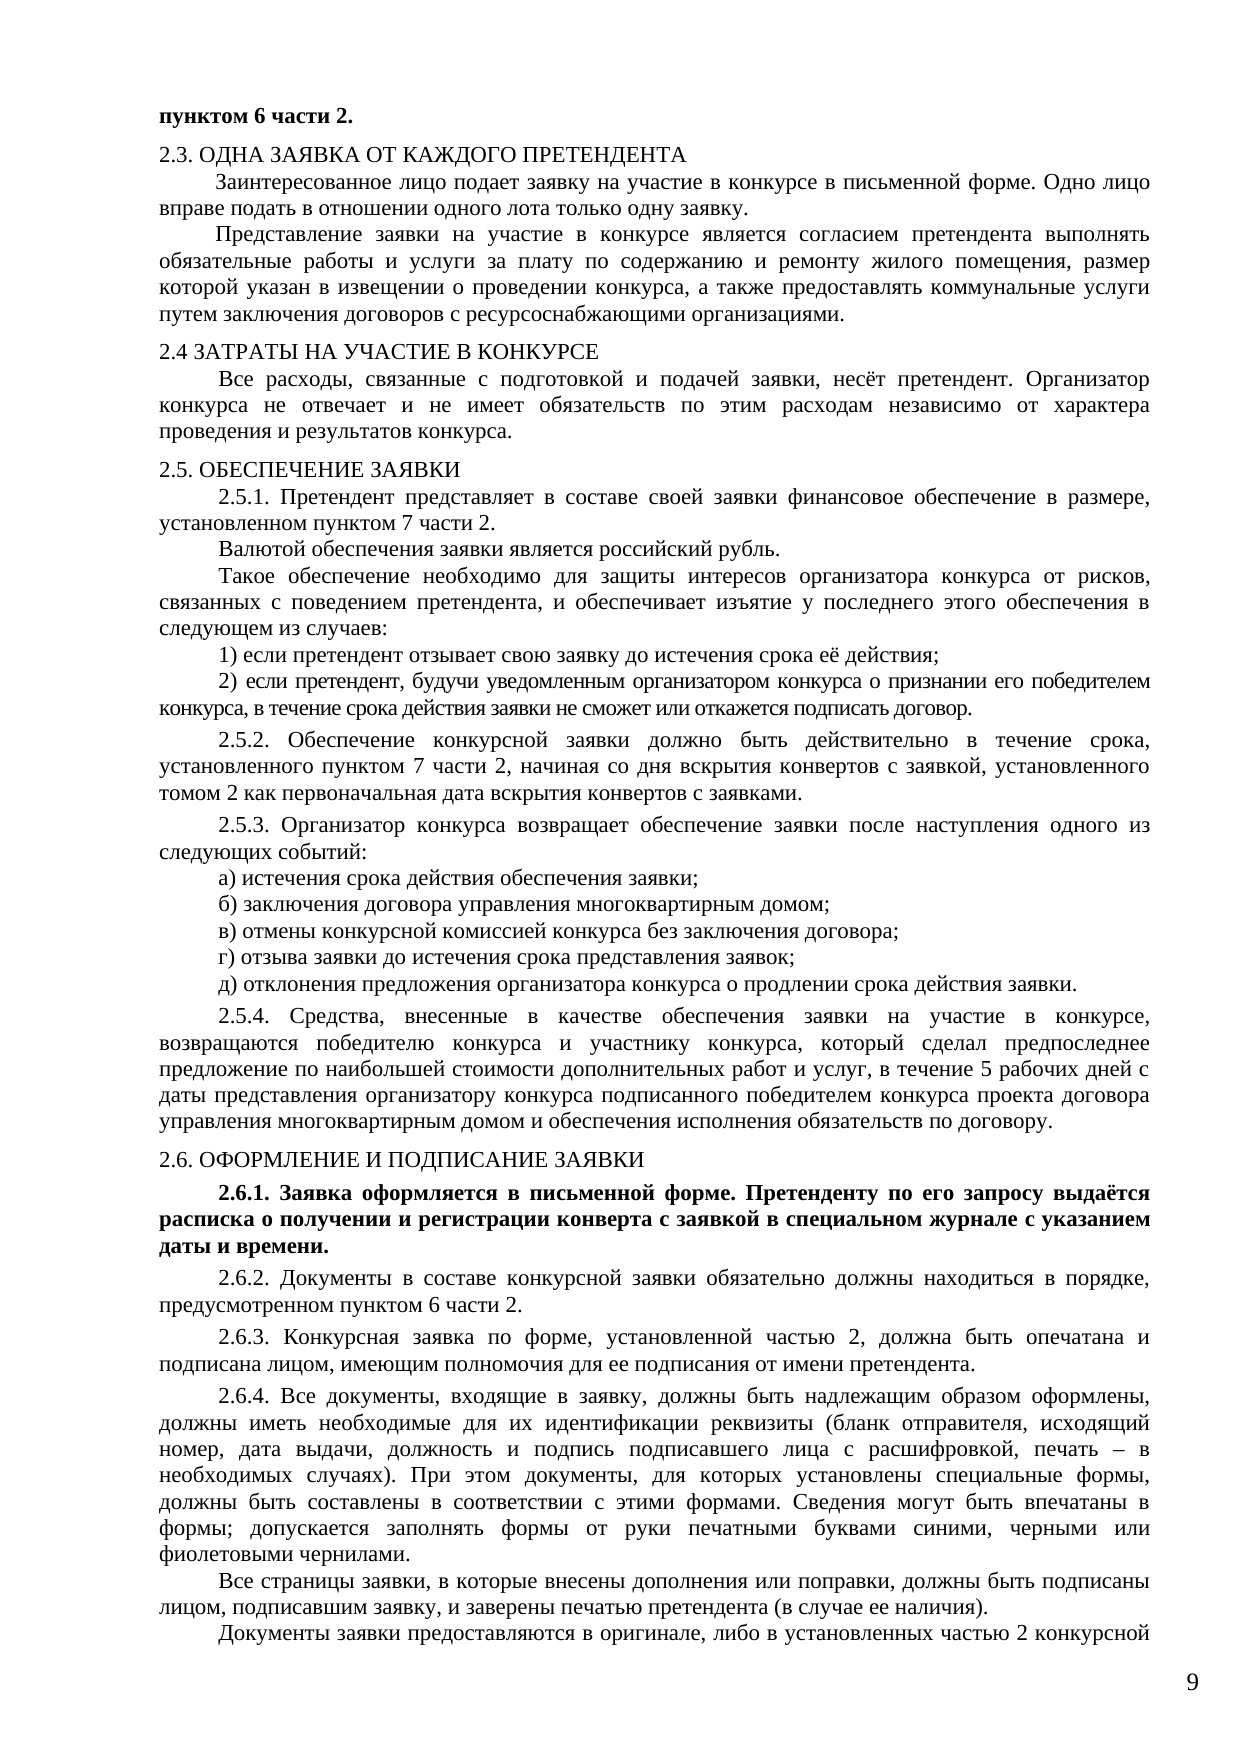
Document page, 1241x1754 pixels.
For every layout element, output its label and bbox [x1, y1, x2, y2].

table_cell [148, 103, 1163, 1646]
